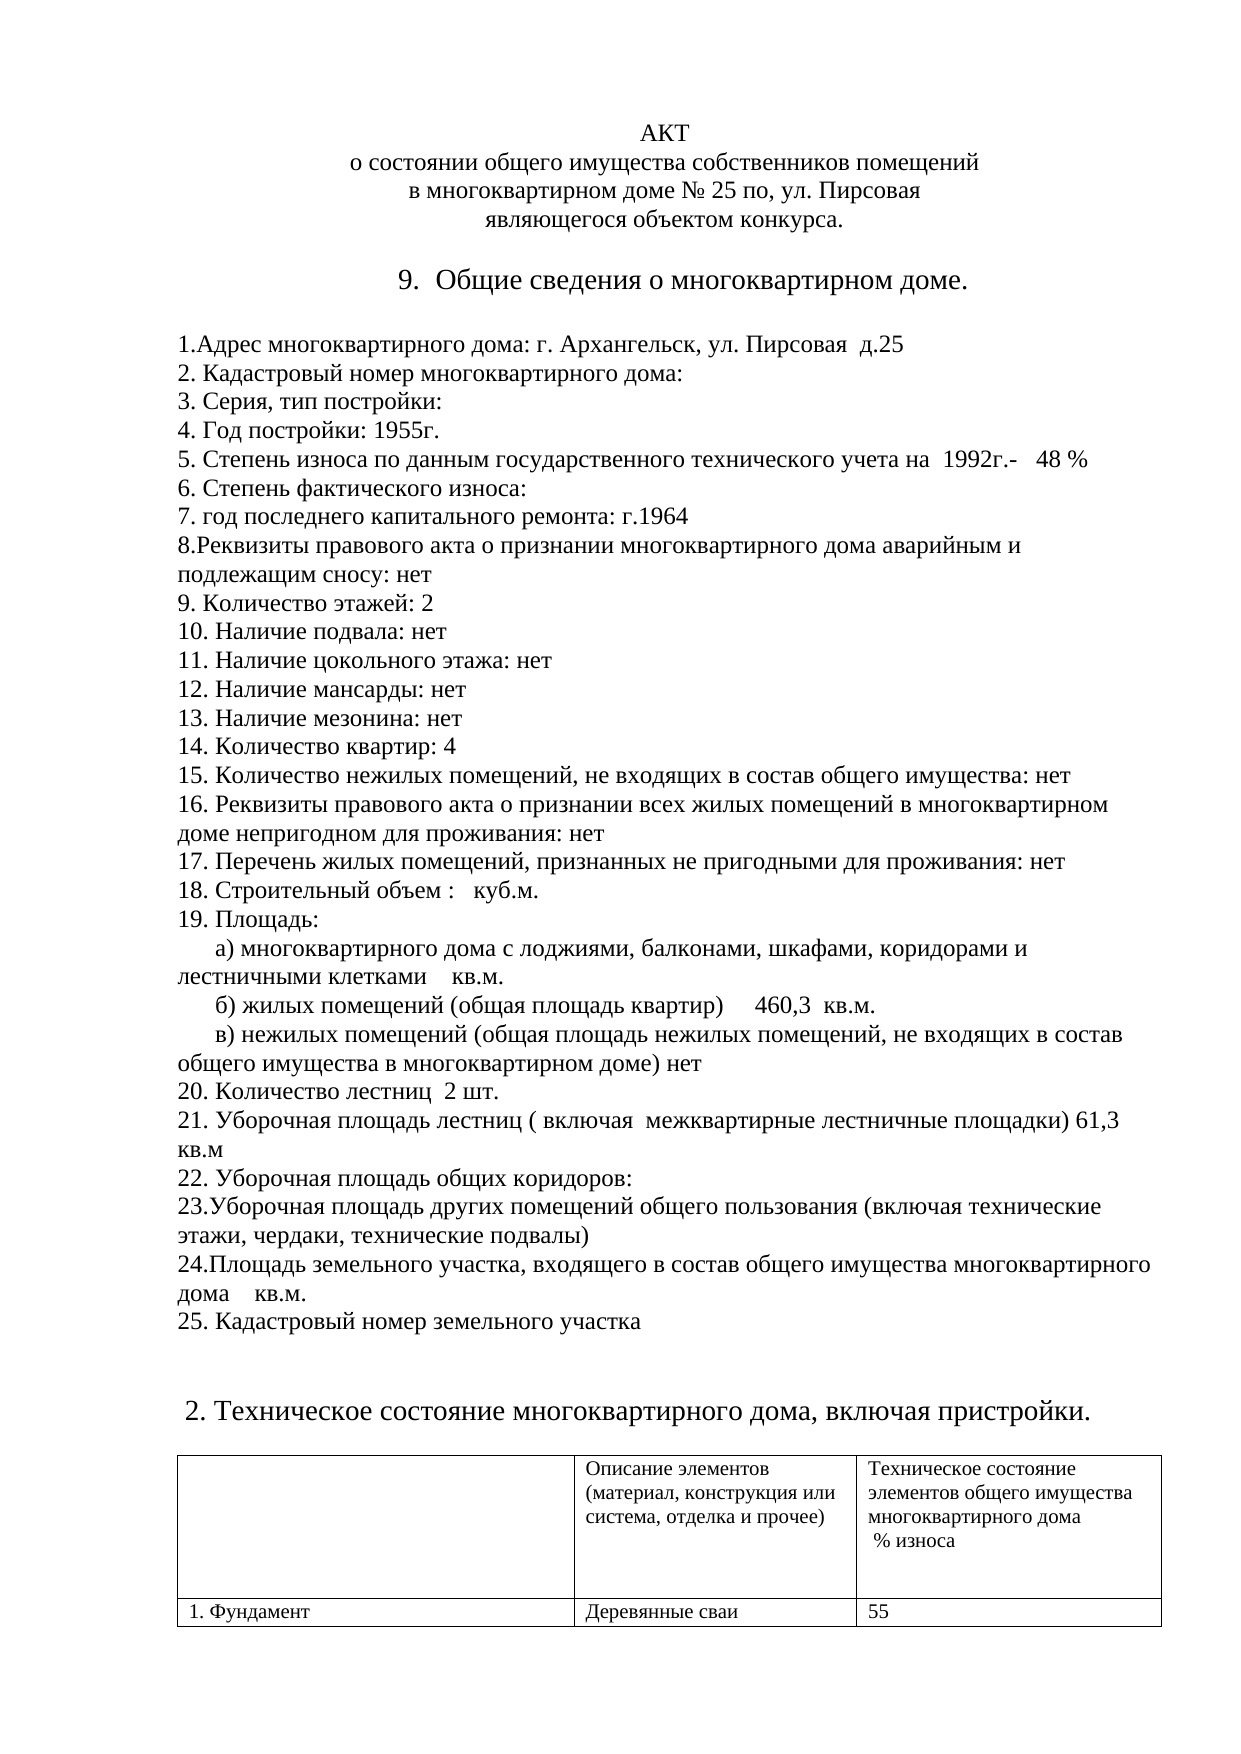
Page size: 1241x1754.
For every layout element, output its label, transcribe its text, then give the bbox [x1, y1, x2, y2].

text являющегося объектом конкурса. [177, 204, 1152, 233]
text 20. Количество лестниц 2 шт. [177, 1076, 1152, 1105]
text 4. Год постройки: 1955г. [177, 415, 1152, 444]
table_cell 55 [857, 1599, 1161, 1626]
text 7. год последнего капитального ремонта: г.1964 [177, 501, 1152, 530]
text АКТ [177, 118, 1152, 147]
text 3. Серия, тип постройки: [177, 386, 1152, 415]
text 10. Наличие подвала: нет [177, 616, 1152, 645]
text 24.Площадь земельного участка, входящего в состав общего имущества многоквартирного дома кв.м. [177, 1249, 1152, 1306]
text б) жилых помещений (общая площадь квартир) 460,3 кв.м. [177, 990, 1152, 1019]
text 15. Количество нежилых помещений, не входящих в состав общего имущества: нет [177, 760, 1152, 789]
text 14. Количество квартир: 4 [177, 731, 1152, 760]
text в) нежилых помещений (общая площадь нежилых помещений, не входящих в состав общего имущества в многоквартирном доме) нет [177, 1019, 1152, 1076]
text 16. Реквизиты правового акта о признании всех жилых помещений в многоквартирном доме непригодном для проживания: нет [177, 789, 1152, 846]
text 23.Уборочная площадь других помещений общего пользования (включая технические этажи, чердаки, технические подвалы) [177, 1191, 1152, 1249]
text 6. Степень фактического износа: [177, 473, 1152, 501]
table_header Техническое состояние элементов общего имущества многоквартирного дома % износа [857, 1456, 1161, 1598]
text 2. Техническое состояние многоквартирного дома, включая пристройки. [177, 1393, 1152, 1426]
text 13. Наличие мезонина: нет [177, 703, 1152, 731]
table_header [178, 1456, 574, 1598]
text 18. Строительный объем : куб.м. [177, 875, 1152, 904]
text 8.Реквизиты правового акта о признании многоквартирного дома аварийным и подлежащим сносу: нет [177, 530, 1152, 588]
text 2. Кадастровый номер многоквартирного дома: [177, 358, 1152, 386]
text 22. Уборочная площадь общих коридоров: [177, 1163, 1152, 1191]
text 12. Наличие мансарды: нет [177, 674, 1152, 703]
list Общие сведения о многоквартирном доме. [215, 262, 1152, 295]
text 19. Площадь: [177, 904, 1152, 933]
text в многоквартирном доме № 25 по, ул. Пирсовая [177, 176, 1152, 204]
text 11. Наличие цокольного этажа: нет [177, 645, 1152, 674]
text 5. Степень износа по данным государственного технического учета на 1992г.- 48 % [177, 444, 1152, 473]
table_cell Деревянные сваи [575, 1599, 856, 1626]
text 17. Перечень жилых помещений, признанных не пригодными для проживания: нет [177, 846, 1152, 875]
text 21. Уборочная площадь лестниц ( включая межквартирные лестничные площадки) 61,3 кв.м [177, 1105, 1152, 1163]
table_header Описание элементов (материал, конструкция или система, отделка и прочее) [575, 1456, 856, 1598]
text а) многоквартирного дома с лоджиями, балконами, шкафами, коридорами и лестничными клетками кв.м. [177, 933, 1152, 990]
text 25. Кадастровый номер земельного участка [177, 1306, 1152, 1335]
table_cell 1. Фундамент [178, 1599, 574, 1626]
text 1.Адрес многоквартирного дома: г. Архангельск, ул. Пирсовая д.25 [177, 329, 1152, 358]
text о состоянии общего имущества собственников помещений [177, 147, 1152, 176]
text 9. Количество этажей: 2 [177, 588, 1152, 616]
